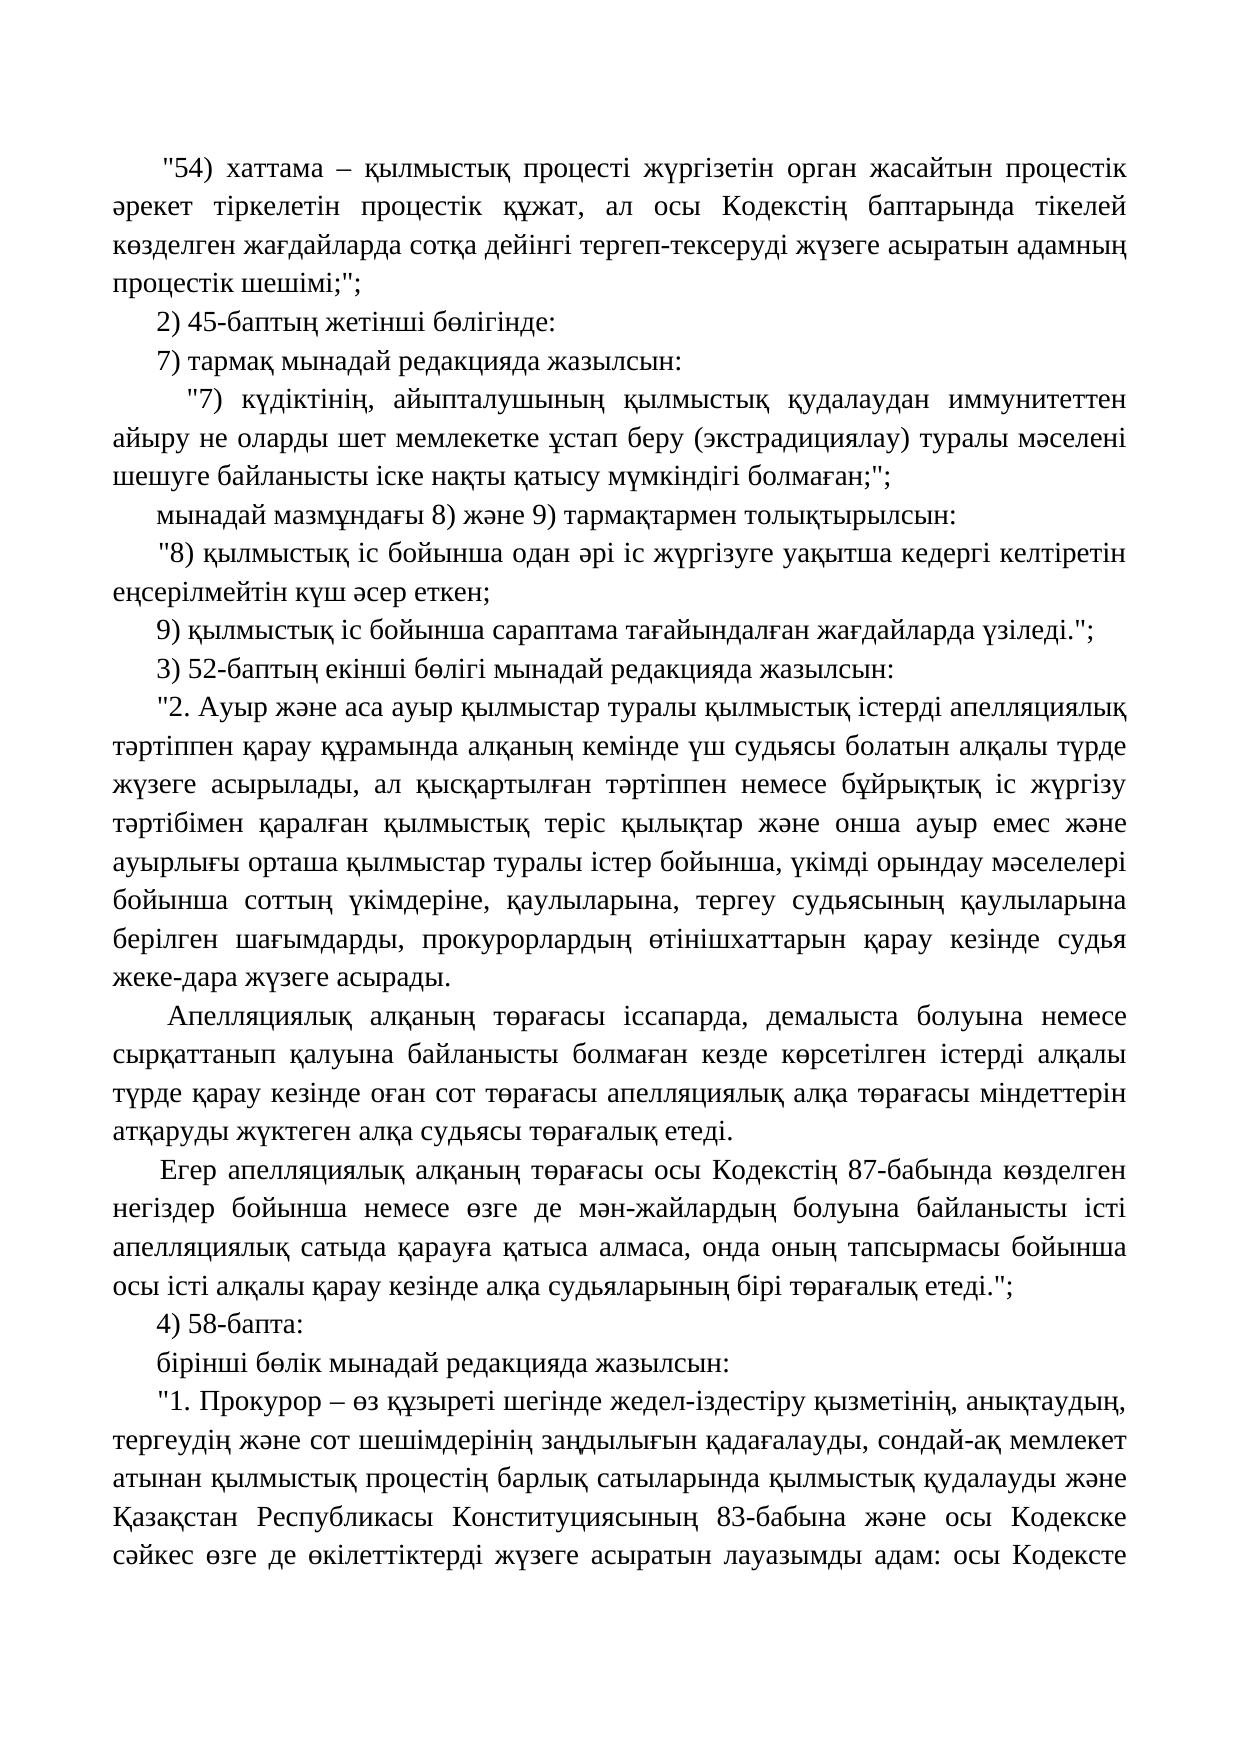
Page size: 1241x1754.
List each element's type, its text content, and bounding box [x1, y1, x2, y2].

text Апелляциялық алқаның төрағасы іссапарда, демалыста болуына немесе сырқаттанып қалуына байланысты болмаған кезде көрсетілген істерді алқалы түрде қарау кезінде оған сот төрағасы апелляциялық алқа төрағасы міндеттерін атқаруды жүктеген алқа судьясы төрағалық етеді. [112, 998, 1128, 1147]
text бірінші бөлік мынадай редакцияда жазылсын: [112, 1345, 1128, 1378]
text "2. Ауыр және аса ауыр қылмыстар туралы қылмыстық істерді апелляциялық тәртіппен қарау құрамында алқаның кемінде үш судьясы болатын алқалы түрде жүзеге асырылады, ал қысқартылған тәртіппен немесе бұйрықтық іс жүргізу тәртібімен қаралған қылмыстық терiс қылықтар және онша ауыр емес және ауырлығы орташа қылмыстар туралы істер бойынша, үкімді орындау мәселелері бойынша соттың үкімдеріне, қаулыларына, тергеу судьясының қаулыларына берілген шағымдарды, прокурорлардың өтінішхаттарын қарау кезінде судья жеке-дара жүзеге асырады. [112, 689, 1128, 993]
text "7) күдіктінің, айыпталушының қылмыстық қудалаудан иммунитеттен айыру не оларды шет мемлекетке ұстап беру (экстрадициялау) туралы мәселені шешуге байланысты іске нақты қатысу мүмкіндігі болмаған;"; [112, 381, 1128, 492]
text Егер апелляциялық алқаның төрағасы осы Кодекстің 87-бабында көзделген негіздер бойынша немесе өзге де мән-жайлардың болуына байланысты істі апелляциялық сатыда қарауға қатыса алмаса, онда оның тапсырмасы бойынша осы істі алқалы қарау кезінде алқа судьяларының бірі төрағалық етеді."; [112, 1152, 1128, 1301]
text "54) хаттама – қылмыстық процесті жүргізетін орган жасайтын процестік әрекет тіркелетін процестік құжат, ал осы Кодекстің баптарында тікелей көзделген жағдайларда сотқа дейінгі тергеп-тексеруді жүзеге асыратын адамның процестік шешімі;"; [112, 150, 1128, 299]
text 7) тармақ мынадай редакцияда жазылсын: [112, 343, 1128, 376]
text мынадай мазмұндағы 8) және 9) тармақтармен толықтырылсын: [112, 497, 1128, 530]
text 2) 45-баптың жетінші бөлігінде: [112, 304, 1128, 338]
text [112, 1383, 1128, 1571]
text 9) қылмыстық іс бойынша сараптама тағайындалған жағдайларда үзіледі."; [112, 612, 1128, 646]
text "8) қылмыстық іс бойынша одан әрі іс жүргізуге уақытша кедергі келтіретін еңсерілмейтін күш әсер еткен; [112, 535, 1128, 607]
text 3) 52-баптың екінші бөлігі мынадай редакцияда жазылсын: [112, 651, 1128, 684]
text 4) 58-бапта: [112, 1306, 1128, 1340]
